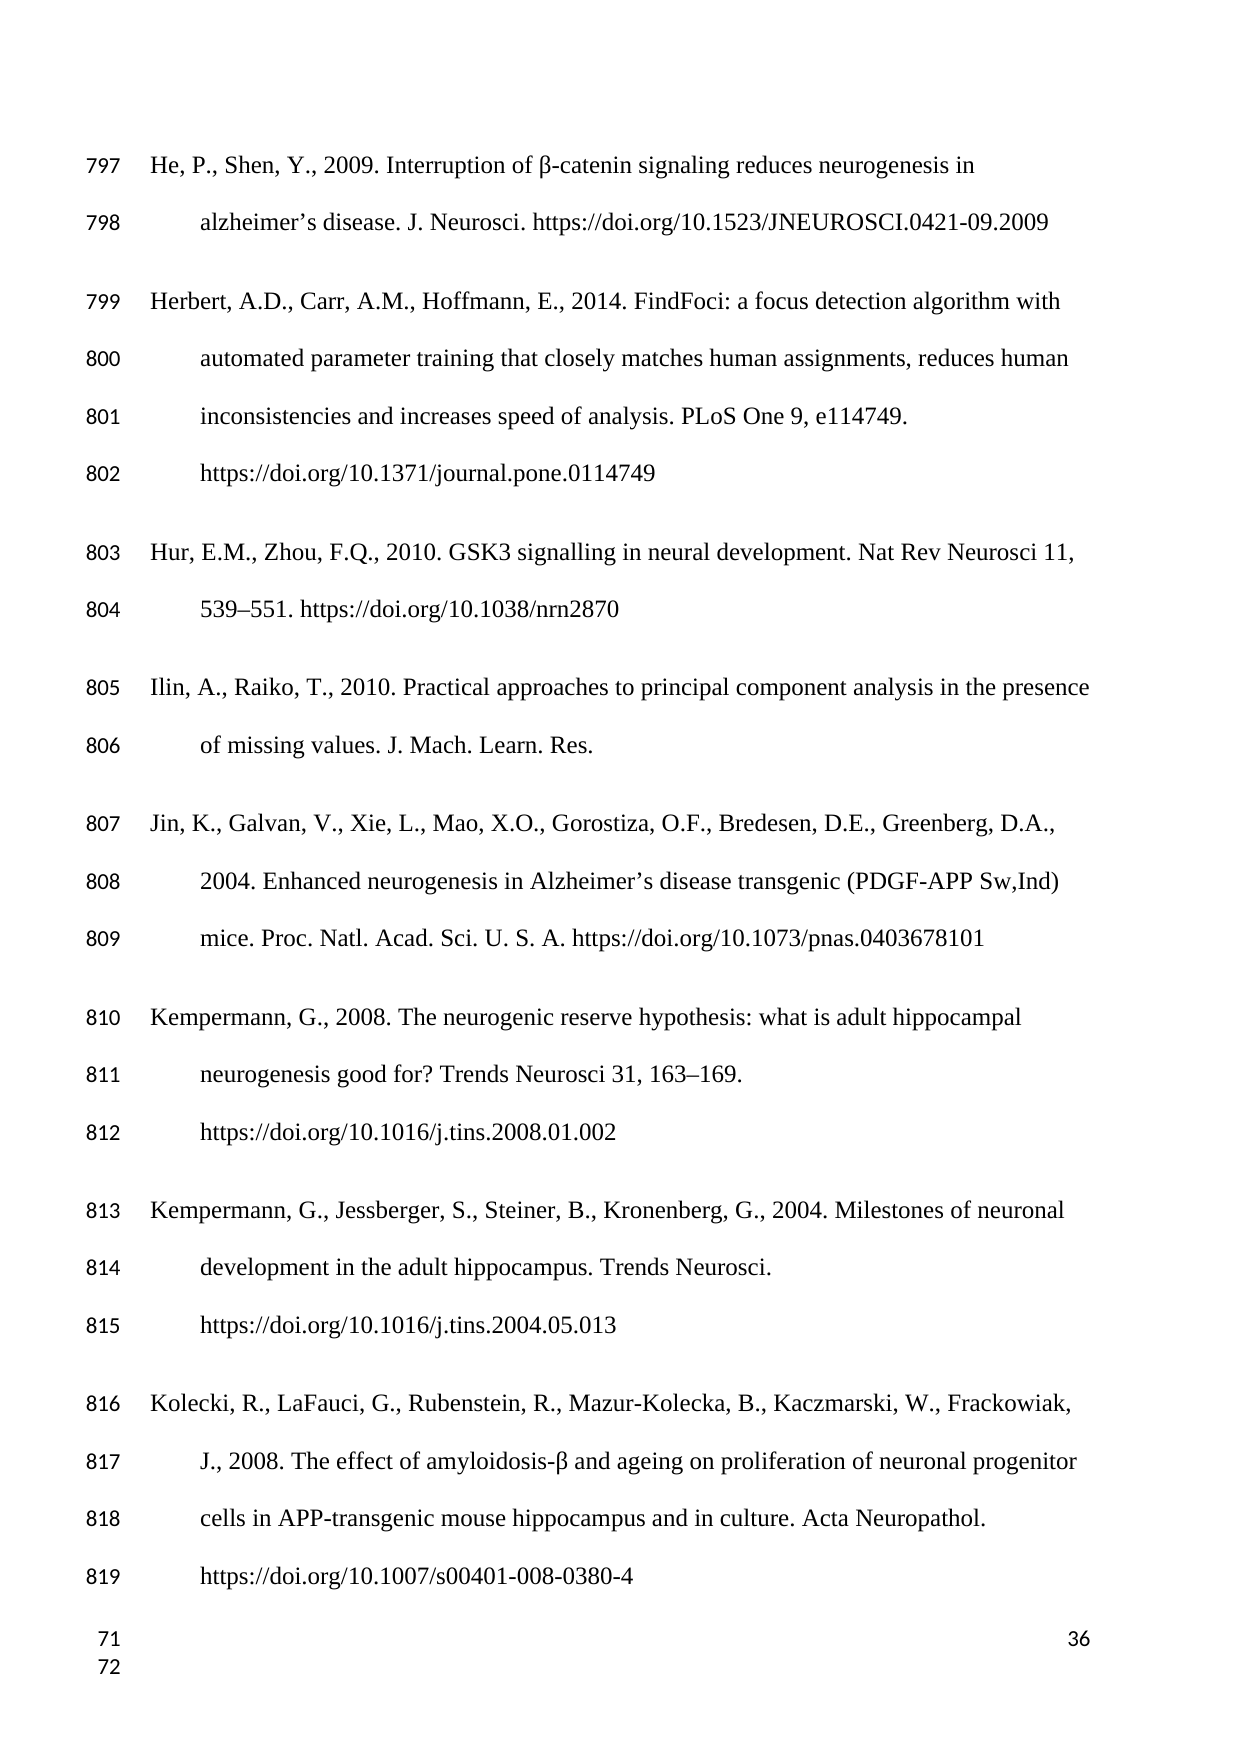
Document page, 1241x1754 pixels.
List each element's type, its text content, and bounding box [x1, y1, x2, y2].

text Hur, E.M., Zhou, F.Q., 2010. GSK3 signalling in neural development. Nat Rev Neurosci 11, 539–551. https://doi.org/10.1038/nrn2870 [150, 537, 1090, 623]
text Herbert, A.D., Carr, A.M., Hoffmann, E., 2014. FindFoci: a focus detection algorithm with automated parameter training that closely matches human assignments, reduces human inconsistencies and increases speed of analysis. PLoS One 9, e114749. https://doi.org/10.1371/journal.pone.0114749 [150, 286, 1090, 487]
text Ilin, A., Raiko, T., 2010. Practical approaches to principal component analysis in the presence of missing values. J. Mach. Learn. Res. [150, 672, 1090, 759]
text Jin, K., Galvan, V., Xie, L., Mao, X.O., Gorostiza, O.F., Bredesen, D.E., Greenberg, D.A., 2004. Enhanced neurogenesis in Alzheimer’s disease transgenic (PDGF-APP Sw,Ind) mice. Proc. Natl. Acad. Sci. U. S. A. https://doi.org/10.1073/pnas.0403678101 [150, 808, 1090, 952]
text He, P., Shen, Y., 2009. Interruption of β-catenin signaling reduces neurogenesis in alzheimer’s disease. J. Neurosci. https://doi.org/10.1523/JNEUROSCI.0421-09.2009 [150, 150, 1090, 236]
text Kolecki, R., LaFauci, G., Rubenstein, R., Mazur-Kolecka, B., Kaczmarski, W., Frackowiak, J., 2008. The effect of amyloidosis-β and ageing on proliferation of neuronal progenitor cells in APP-transgenic mouse hippocampus and in culture. Acta Neuropathol. https://doi.org/10.1007/s00401-008-0380-4 [150, 1388, 1090, 1589]
text Kempermann, G., 2008. The neurogenic reserve hypothesis: what is adult hippocampal neurogenesis good for? Trends Neurosci 31, 163–169. https://doi.org/10.1016/j.tins.2008.01.002 [150, 1002, 1090, 1145]
text Kempermann, G., Jessberger, S., Steiner, B., Kronenberg, G., 2004. Milestones of neuronal development in the adult hippocampus. Trends Neurosci. https://doi.org/10.1016/j.tins.2004.05.013 [150, 1195, 1090, 1339]
